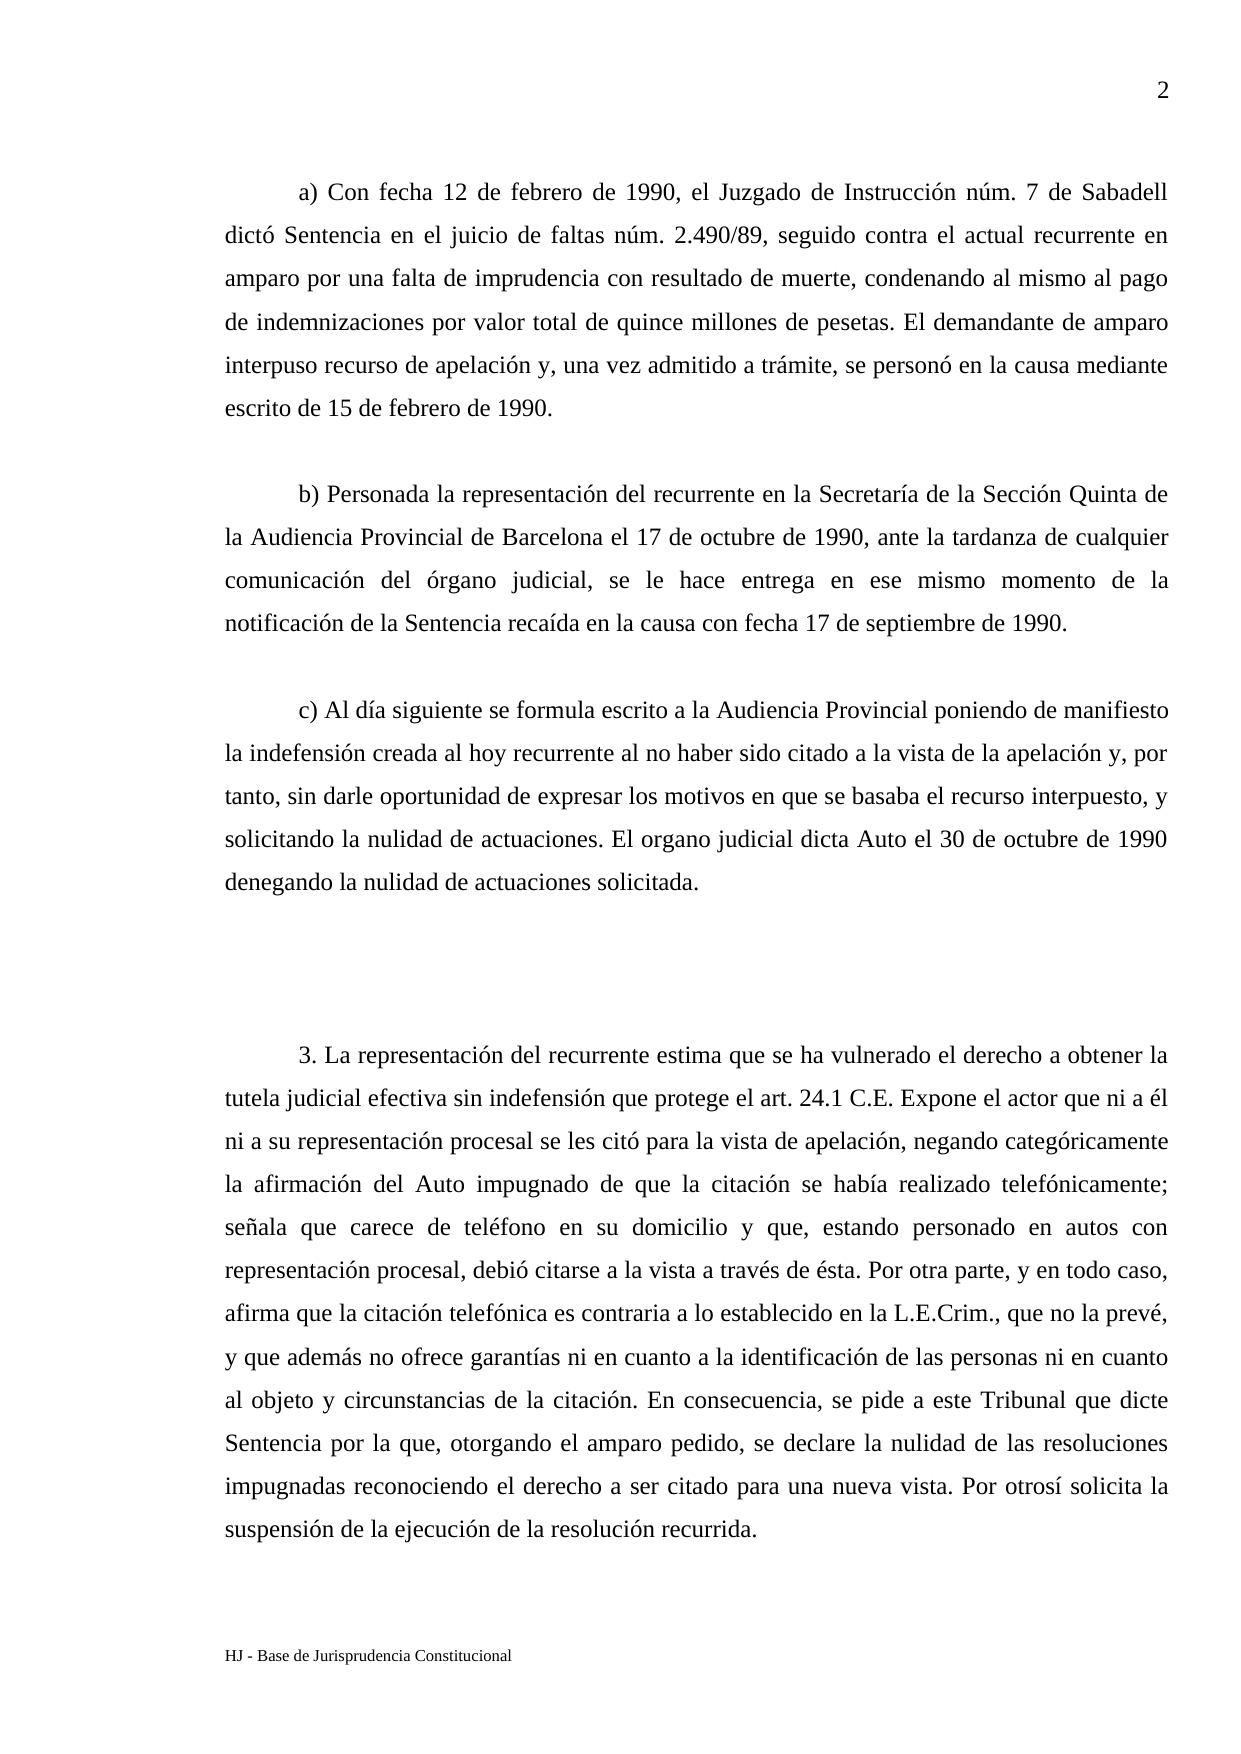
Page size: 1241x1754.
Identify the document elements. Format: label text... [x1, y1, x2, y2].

text c) Al día siguiente se formula escrito a la Audiencia Provincial poniendo de manifiesto la indefensión creada al hoy recurrente al no haber sido citado a la vista de la apelación y, por tanto, sin darle oportunidad de expresar los motivos en que se basaba el recurso interpuesto, y solicitando la nulidad de actuaciones. El organo judicial dicta Auto el 30 de octubre de 1990 denegando la nulidad de actuaciones solicitada. [224, 695, 1169, 896]
text a) Con fecha 12 de febrero de 1990, el Juzgado de Instrucción núm. 7 de Sabadell dictó Sentencia en el juicio de faltas núm. 2.490/89, seguido contra el actual recurrente en amparo por una falta de imprudencia con resultado de muerte, condenando al mismo al pago de indemnizaciones por valor total de quince millones de pesetas. El demandante de amparo interpuso recurso de apelación y, una vez admitido a trámite, se personó en la causa mediante escrito de 15 de febrero de 1990. [224, 177, 1169, 422]
text b) Personada la representación del recurrente en la Secretaría de la Sección Quinta de la Audiencia Provincial de Barcelona el 17 de octubre de 1990, ante la tardanza de cualquier comunicación del órgano judicial, se le hace entrega en ese mismo momento de la notificación de la Sentencia recaída en la causa con fecha 17 de septiembre de 1990. [224, 479, 1169, 637]
text 3. La representación del recurrente estima que se ha vulnerado el derecho a obtener la tutela judicial efectiva sin indefensión que protege el art. 24.1 C.E. Expone el actor que ni a él ni a su representación procesal se les citó para la vista de apelación, negando categóricamente la afirmación del Auto impugnado de que la citación se había realizado telefónicamente; señala que carece de teléfono en su domicilio y que, estando personado en autos con representación procesal, debió citarse a la vista a través de ésta. Por otra parte, y en todo caso, afirma que la citación telefónica es contraria a lo establecido en la L.E.Crim., que no la prevé, y que además no ofrece garantías ni en cuanto a la identificación de las personas ni en cuanto al objeto y circunstancias de la citación. En consecuencia, se pide a este Tribunal que dicte Sentencia por la que, otorgando el amparo pedido, se declare la nulidad de las resoluciones impugnadas reconociendo el derecho a ser citado para una nueva vista. Por otrosí solicita la suspensión de la ejecución de la resolución recurrida. [224, 1040, 1169, 1543]
